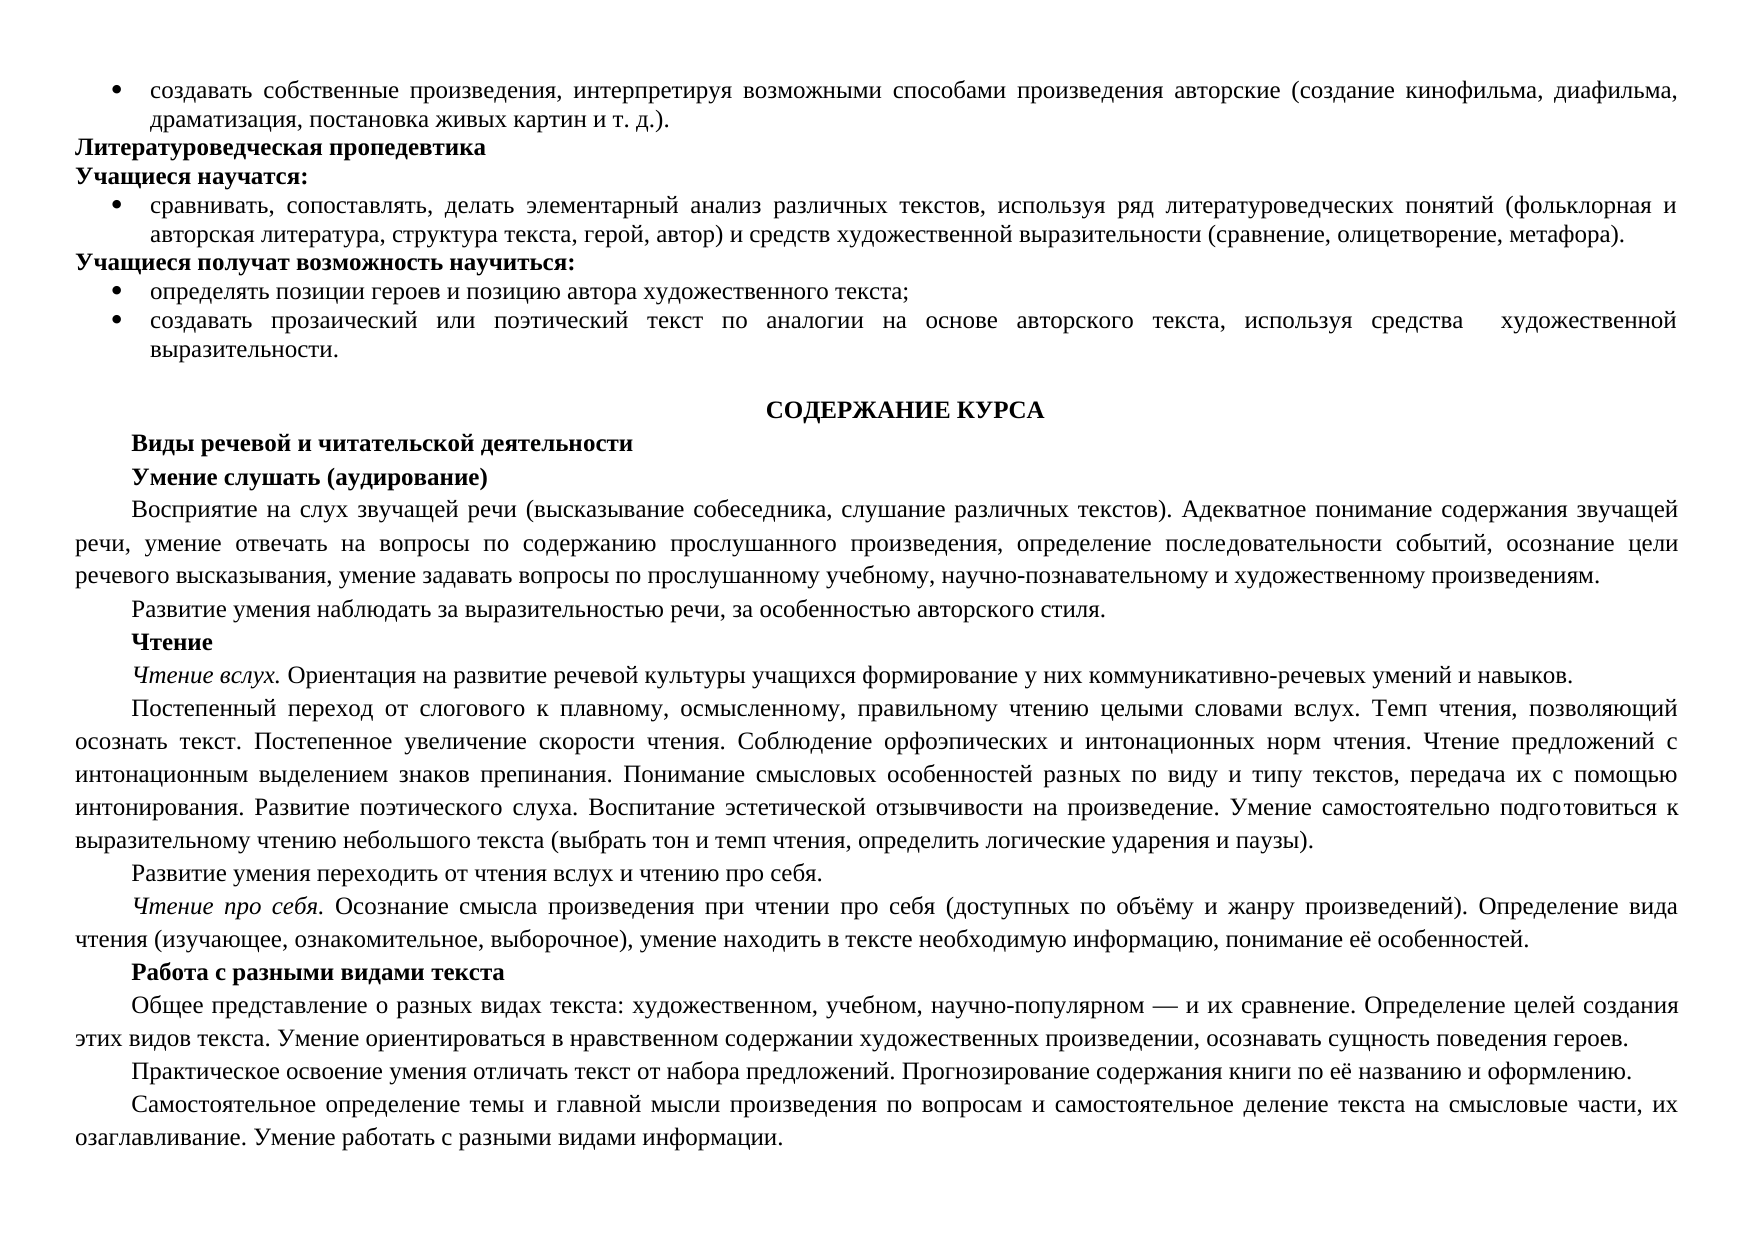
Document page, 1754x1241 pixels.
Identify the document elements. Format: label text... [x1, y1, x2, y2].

text Постепенный переход от слогового к плавному, осмысленному, правильному чтению целыми словами вслух. Темп чтения, позволяющий осознать текст. Постепенное увеличение скорости чтения. Соблюдение орфоэпических и интонационных норм чтения. Чтение предложений с интонационным выделением знаков препинания. Понимание смысловых особенностей разных по виду и типу текстов, передача их с помощью интонирования. Развитие поэтического слуха. Воспитание эстетической отзывчивости на произведение. Умение самостоятельно подготовиться к выразительному чтению небольшого текста (выбрать тон и темп чтения, определить логические ударения и паузы). [75, 693, 1679, 853]
text Практическое освоение умения отличать текст от набора предложений. Прогнозирование содержания книги по её названию и оформлению. [75, 1056, 1679, 1085]
text Виды речевой и читательской деятельности [75, 428, 1679, 457]
text Умение слушать (аудирование) [75, 462, 1679, 490]
text Развитие умения переходить от чтения вслух и чтению про себя. [75, 858, 1679, 887]
text Общее представление о разных видах текста: художественном, учебном, научно-популярном — и их сравнение. Определение целей создания этих видов текста. Умение ориентироваться в нравственном содержании художественных произведении, осознавать сущность поведения героев. [75, 990, 1679, 1052]
text Чтение про себя. Осознание смысла произведения при чтении про себя (доступных по объёму и жанру произведений). Определение вида чтения (изучающее, ознакомительное, выборочное), умение находить в тексте необходимую информацию, понимание её особенностей. [75, 891, 1679, 953]
list сравнивать, сопоставлять, делать элементарный анализ различных текстов, используя ряд литературоведческих понятий (фольклорная и авторская литература, структура текста, герой, автор) и средств художественной выразительности (сравнение, олицетворение, метафора). [112, 190, 1679, 247]
text Учащиеся получат возможность научиться: [75, 247, 1679, 276]
text Литературоведческая пропедевтика [75, 132, 1679, 161]
list создавать прозаический или поэтический текст по аналогии на основе авторского текста, используя средства художественной выразительности. [112, 305, 1679, 362]
text Самостоятельное определение темы и главной мысли произведения по вопросам и самостоятельное деление текста на смысловые части, их озаглавливание. Умение работать с разными видами информации. [75, 1089, 1679, 1151]
text Учащиеся научатся: [75, 161, 1679, 190]
text Чтение [75, 627, 1679, 655]
text Чтение вслух. Ориентация на развитие речевой культуры учащихся формирование у них коммуникативно-речевых умений и навыков. [75, 660, 1679, 688]
text Восприятие на слух звучащей речи (высказывание собеседника, слушание различных текстов). Адекватное понимание содержания звучащей речи, умение отвечать на вопросы по содержанию прослушанного произведения, определение последовательности событий, осознание цели речевого высказывания, умение задавать вопросы по прослушанному учебному, научно-познавательному и художественному произведениям. [75, 494, 1679, 589]
text СОДЕРЖАНИЕ КУРСА [75, 396, 1679, 424]
text Работа с разными видами текста [75, 957, 1679, 986]
list создавать собственные произведения, интерпретируя возможными способами произведения авторские (создание кинофильма, диафильма, драматизация, постановка живых картин и т. д.). [112, 75, 1679, 132]
text Развитие умения наблюдать за выразительностью речи, за особенностью авторского стиля. [75, 594, 1679, 622]
list определять позиции героев и позицию автора художественного текста; [112, 276, 1679, 305]
